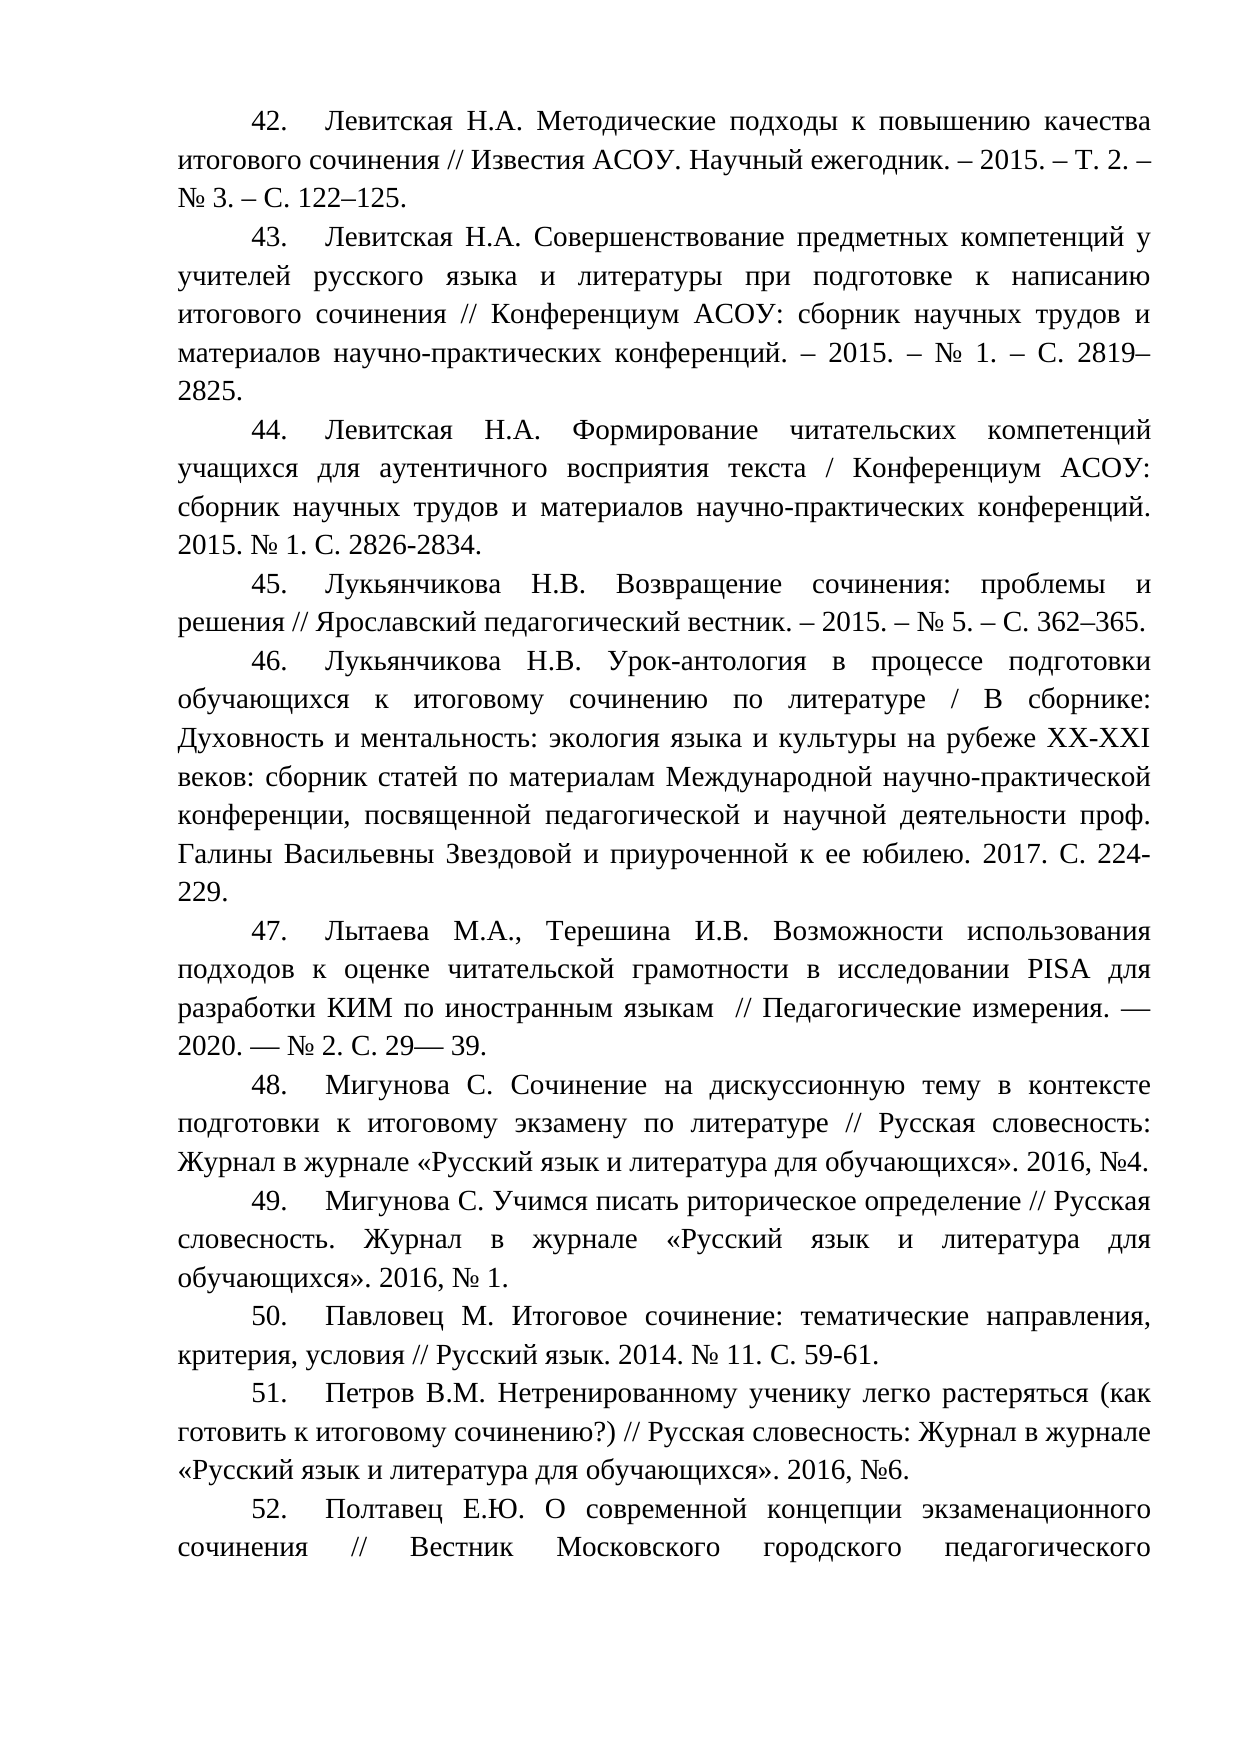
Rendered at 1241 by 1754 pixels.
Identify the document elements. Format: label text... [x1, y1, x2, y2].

list Лукьянчикова Н.В. Урок-антология в процессе подготовки обучающихся к итоговому сочинению по литературе / В сборнике: Духовность и ментальность: экология языка и культуры на рубеже XX-XXI веков: сборник статей по материалам Международной научно-практической конференции, посвященной педагогической и научной деятельности проф. Галины Васильевны Звездовой и приуроченной к ее юбилею. 2017. С. 224-229. [177, 643, 1152, 908]
list Левитская Н.А. Методические подходы к повышению качества итогового сочинения // Известия АСОУ. Научный ежегодник. – 2015. – Т. 2. – № 3. – С. 122–125. [177, 103, 1152, 214]
list Левитская Н.А. Совершенствование предметных компетенций у учителей русского языка и литературы при подготовке к написанию итогового сочинения // Конференциум АСОУ: сборник научных трудов и материалов научно-практических конференций. – 2015. – № 1. – С. 2819–2825. [177, 219, 1152, 407]
list Павловец М. Итоговое сочинение: тематические направления, критерия, условия // Русский язык. 2014. № 11. С. 59-61. [177, 1298, 1152, 1370]
list Лытаева М.А., Терешина И.В. Возможности использования подходов к оценке читательской грамотности в исследовании PISA для разработки КИМ по иностранным языкам // Педагогические измерения. — 2020. — № 2. С. 29— 39. [177, 913, 1152, 1062]
list Лукьянчикова Н.В. Возвращение сочинения: проблемы и решения // Ярославский педагогический вестник. – 2015. – № 5. – С. 362–365. [177, 566, 1152, 638]
list Левитская Н.А. Формирование читательских компетенций учащихся для аутентичного восприятия текста / Конференциум АСОУ: сборник научных трудов и материалов научно-практических конференций. 2015. № 1. С. 2826-2834. [177, 412, 1152, 561]
list Петров В.М. Нетренированному ученику легко растеряться (как готовить к итоговому сочинению?) // Русская словесность: Журнал в журнале «Русский язык и литература для обучающихся». 2016, №6. [177, 1375, 1152, 1486]
list Мигунова С. Сочинение на дискуссионную тему в контексте подготовки к итоговому экзамену по литературе // Русская словесность: Журнал в журнале «Русский язык и литература для обучающихся». 2016, №4. [177, 1067, 1152, 1178]
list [177, 1491, 1152, 1563]
list Мигунова С. Учимся писать риторическое определение // Русская словесность. Журнал в журнале «Русский язык и литература для обучающихся». 2016, № 1. [177, 1183, 1152, 1293]
